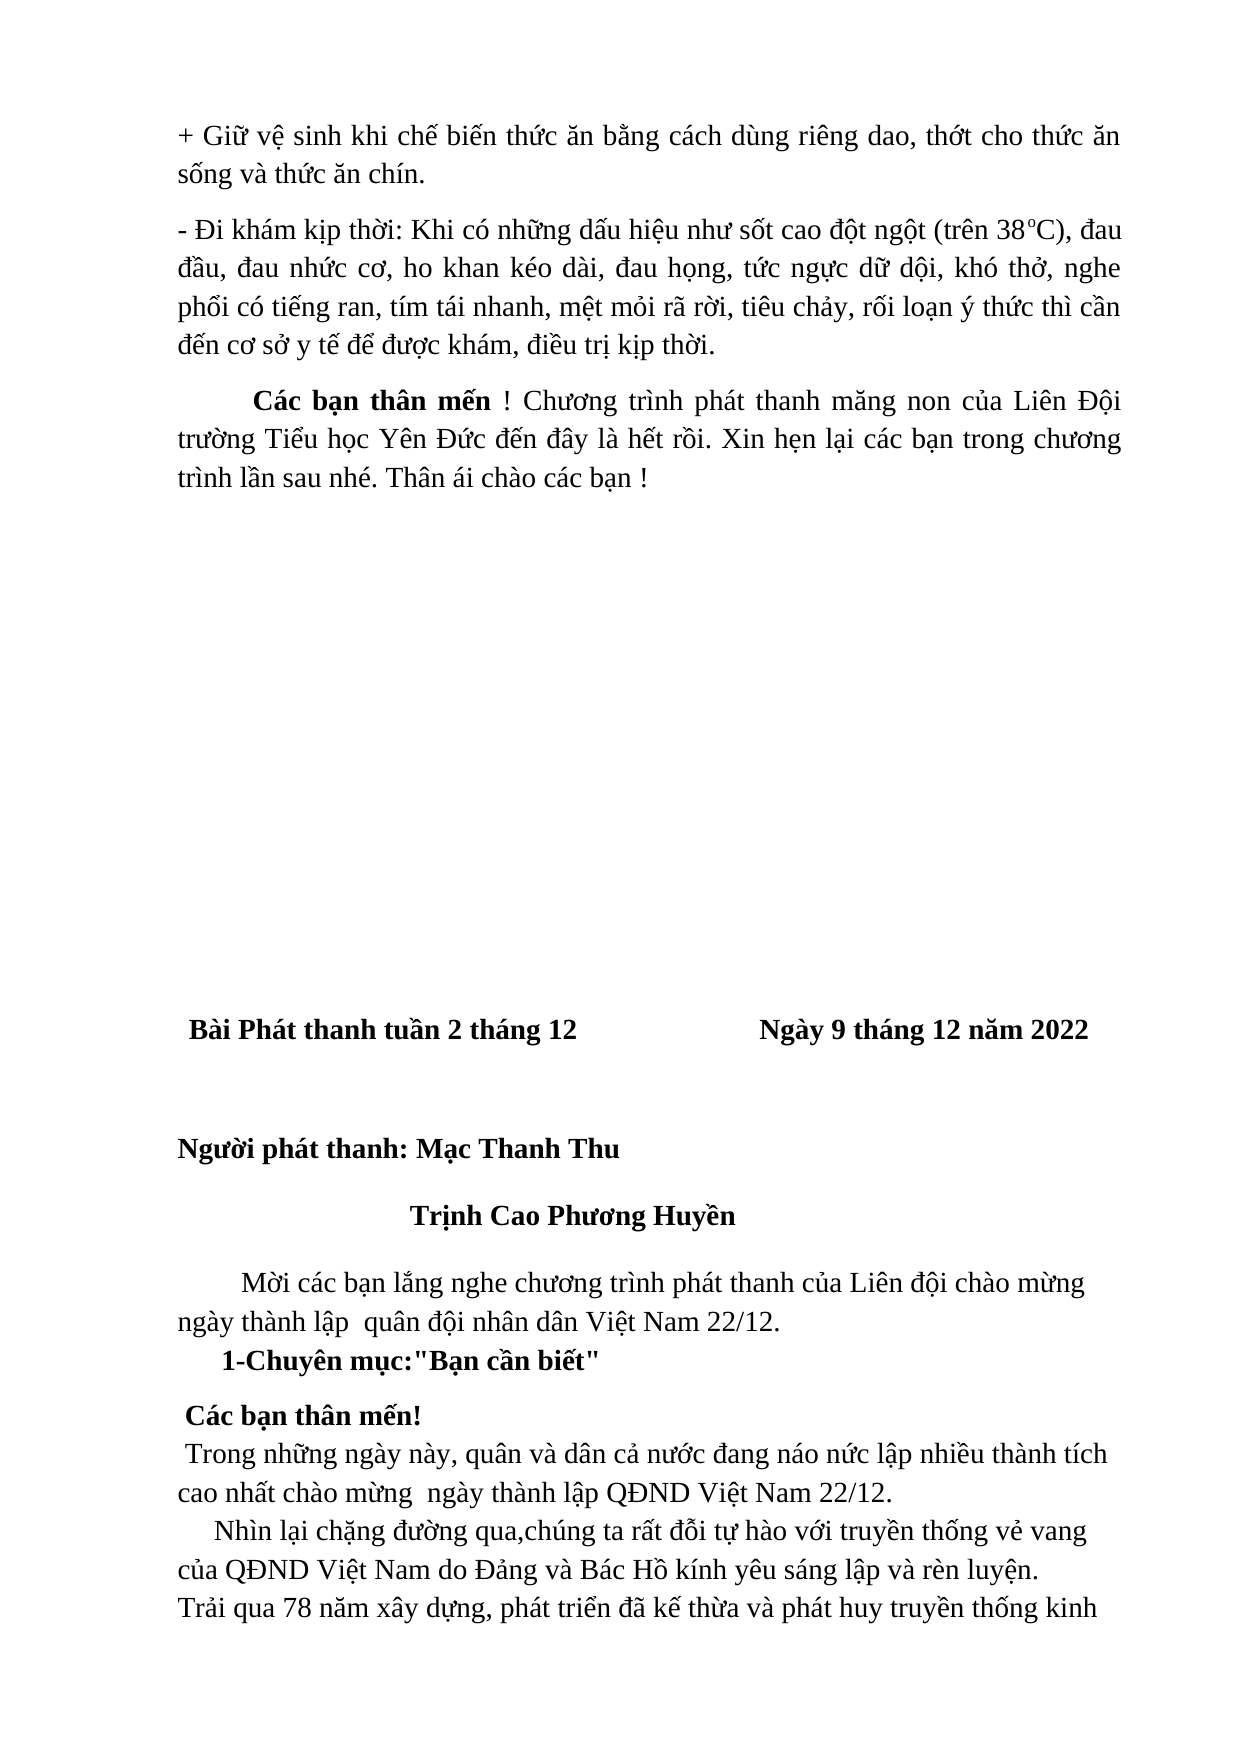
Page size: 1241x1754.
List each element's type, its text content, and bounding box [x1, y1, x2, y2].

text Các bạn thân mến ! Chương trình phát thanh măng non của Liên Đội trường Tiểu học Yên Đức đến đây là hết rồi. Xin hẹn lại các bạn trong chương trình lần sau nhé. Thân ái chào các bạn ! [177, 383, 1122, 493]
text Trịnh Cao Phương Huyền [177, 1198, 1122, 1232]
text Người phát thanh: Mạc Thanh Thu [177, 1132, 1122, 1165]
table_header Ngày 9 tháng 12 năm 2022 [617, 1012, 1115, 1079]
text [177, 1398, 1122, 1624]
text - Đi khám kịp thời: Khi có những dấu hiệu như sốt cao đột ngột (trên 38oC), đau đầu, đau nhức cơ, ho khan kéo dài, đau họng, tức ngực dữ dội, khó thở, nghe phổi có tiếng ran, tím tái nhanh, mệt mỏi rã rời, tiêu chảy, rối loạn ý thức thì cần đến cơ sở y tế để được khám, điều trị kịp thời. [177, 212, 1122, 361]
text + Giữ vệ sinh khi chế biến thức ăn bằng cách dùng riêng dao, thớt cho thức ăn sống và thức ăn chín. [177, 118, 1122, 190]
table_header Bài Phát thanh tuần 2 tháng 12 [177, 1012, 617, 1079]
text Mời các bạn lắng nghe chương trình phát thanh của Liên đội chào mừng ngày thành lập quân đội nhân dân Việt Nam 22/12. 1-Chuyên mục:"Bạn cần biết" [177, 1266, 1122, 1376]
